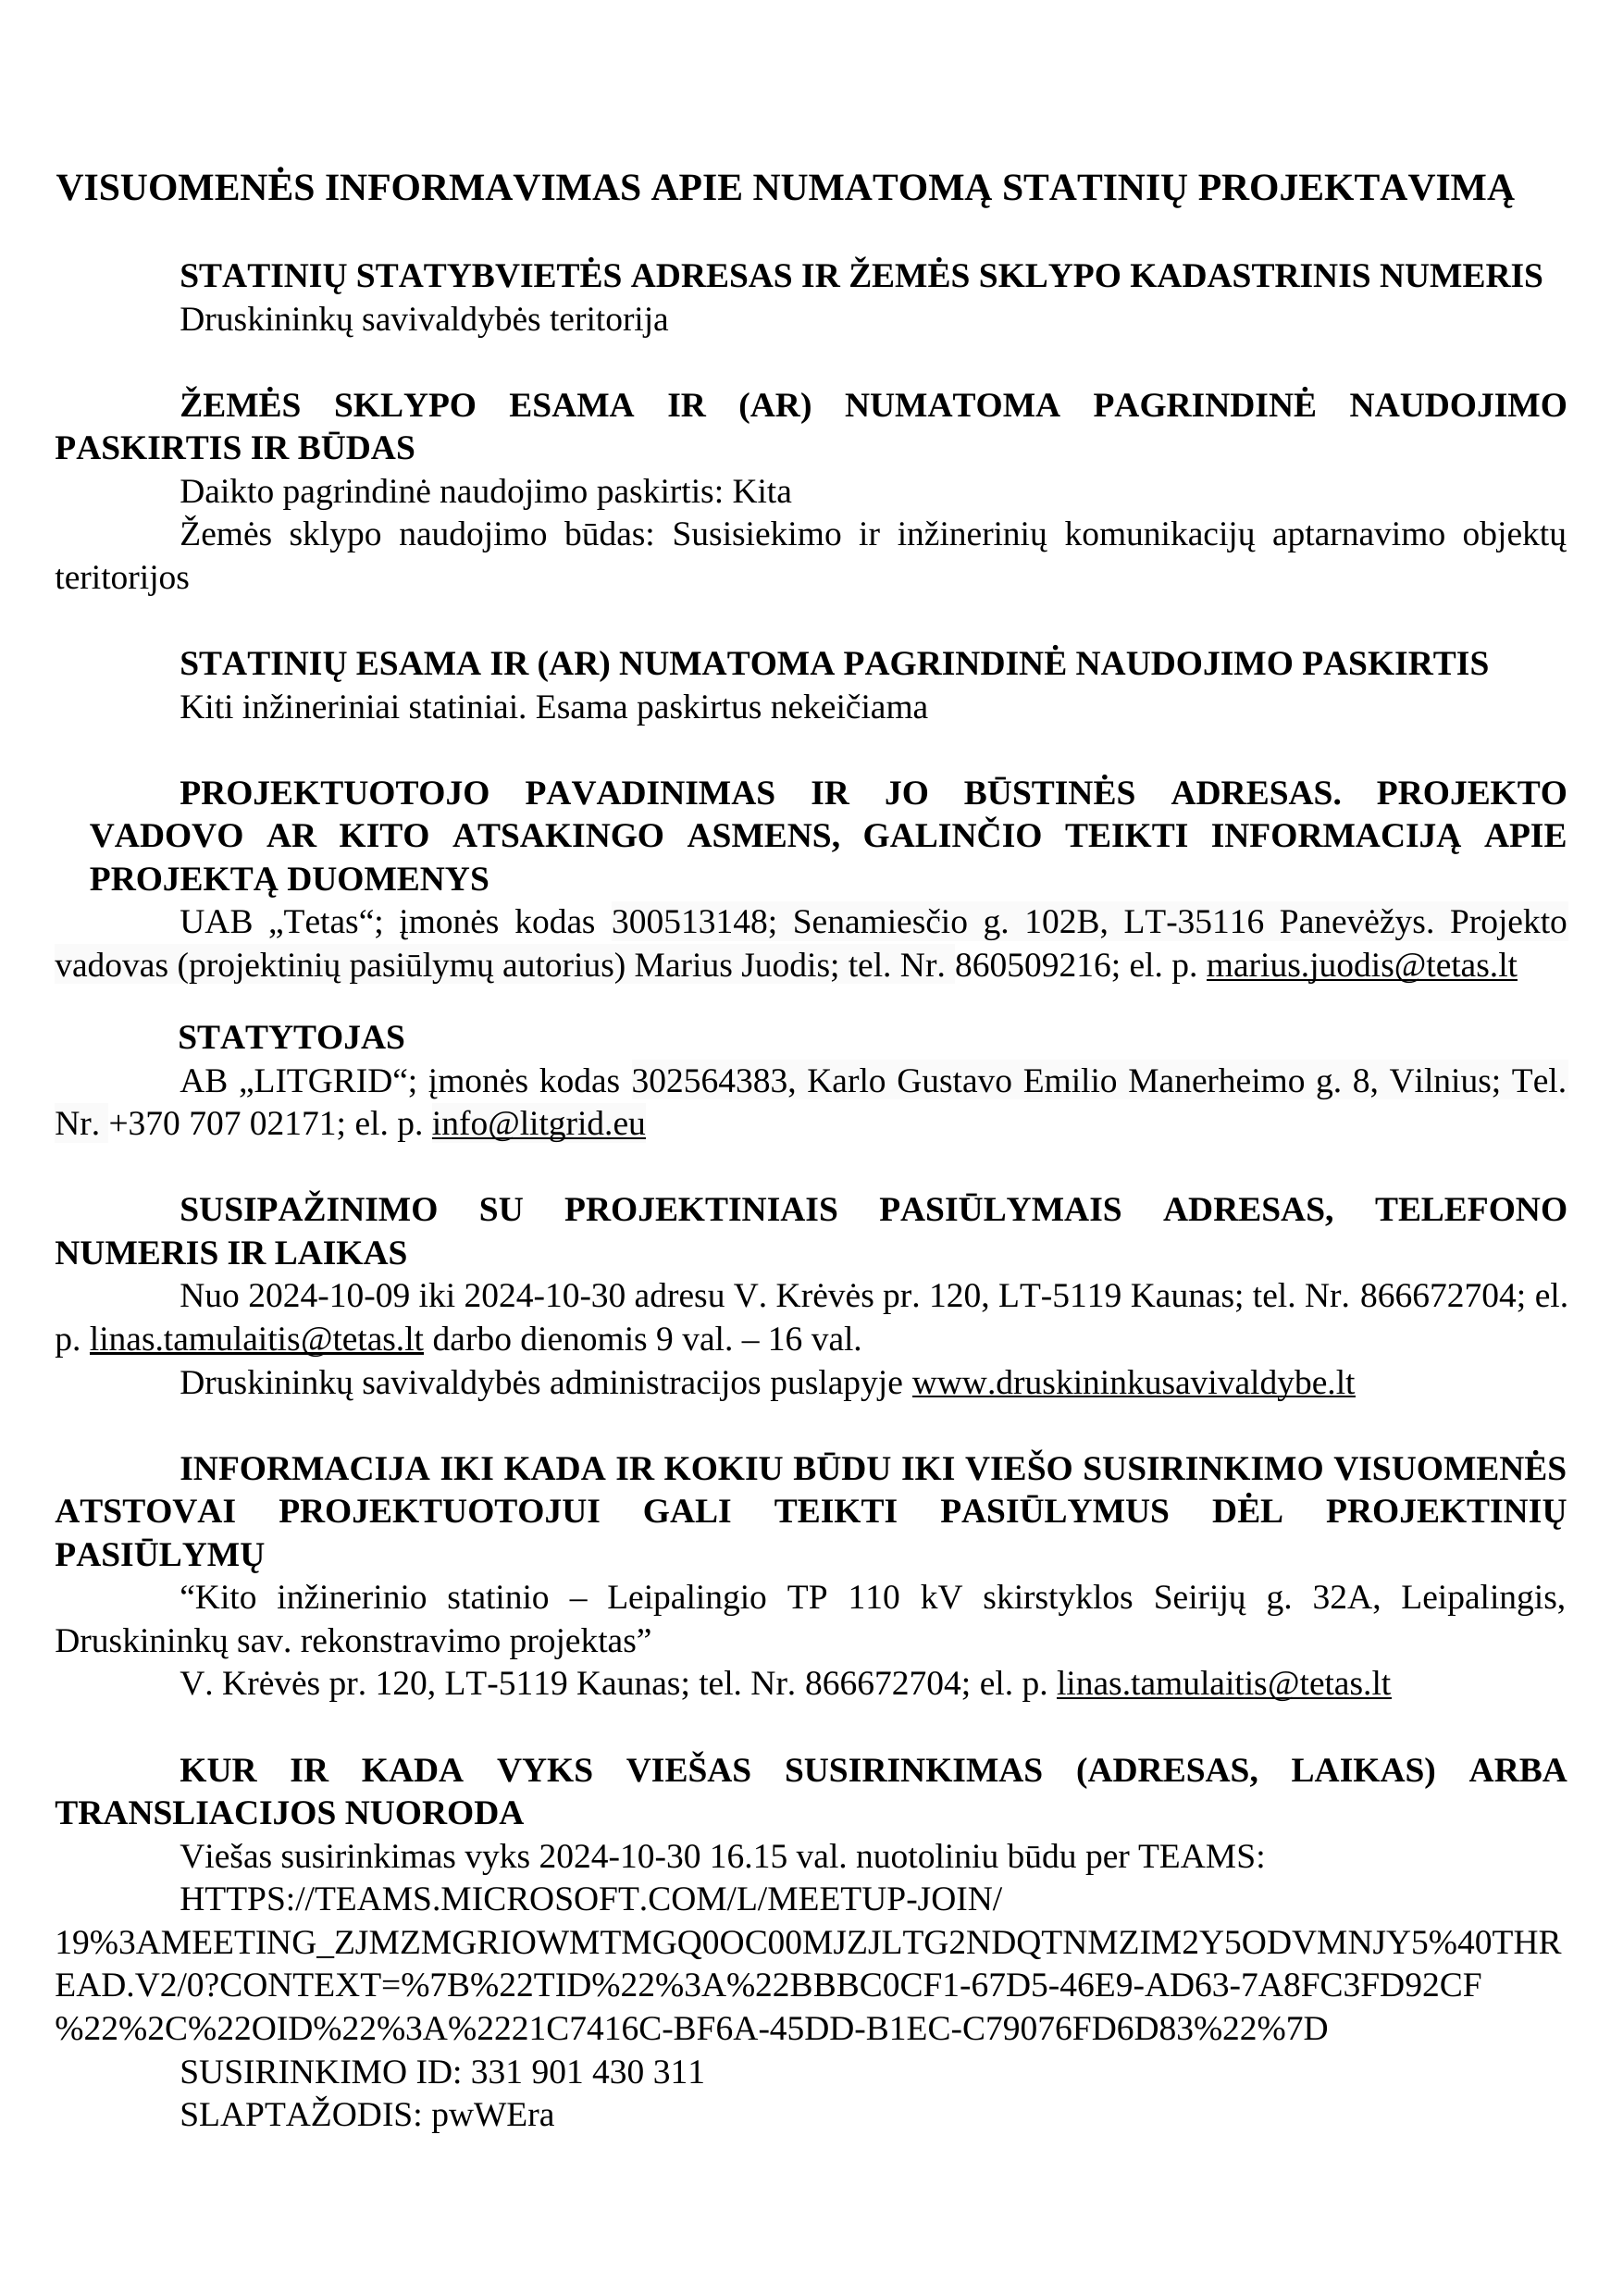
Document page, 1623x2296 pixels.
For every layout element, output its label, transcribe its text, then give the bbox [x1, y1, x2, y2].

list PROJEKTUOTOJO PAVADINIMAS IR JO BŪSTINĖS ADRESAS. PROJEKTO VADOVO AR KITO ATSAKINGO ASMENS, GALINČIO TEIKTI INFORMACIJĄ APIE PROJEKTĄ DUOMENYS [90, 772, 1568, 898]
text SUSIPAŽINIMO SU PROJEKTINIAIS PASIŪLYMAIS ADRESAS, TELEFONO NUMERIS IR LAIKAS [55, 1189, 1568, 1272]
text Nuo 2024-10-09 iki 2024-10-30 adresu V. Krėvės pr. 120, LT-5119 Kaunas; tel. Nr. 866672704; el. p. linas.tamulaitis@tetas.lt darbo dienomis 9 val. – 16 val. [55, 1275, 1568, 1358]
text Žemės sklypo naudojimo būdas: Susisiekimo ir inžinerinių komunikacijų aptarnavimo objektų teritorijos [55, 514, 1568, 596]
text VISUOMENĖS INFORMAVIMAS APIE NUMATOMĄ STATINIŲ PROJEKTAVIMĄ [55, 164, 1517, 208]
text UAB „Tetas“; įmonės kodas 300513148; Senamiesčio g. 102B, LT-35116 Panevėžys. Projekto vadovas (projektinių pasiūlymų autorius) Marius Juodis; tel. Nr. 860509216; el. p. marius.juodis@tetas.lt [55, 901, 1568, 984]
text https://teams.microsoft.com/l/meetup-join/19%3ameeting_ZjMzMGRiOWMtMGQ0OC00MjZjLTg2NDQtNmZiM2Y5ODVmNjY5%40thread.v2/0?context=%7b%22Tid%22%3a%22bbbc0cf1-67d5-46e9-ad63-7a8fc3fd92cf%22%2c%22Oid%22%3a%2221c7416c-bf6a-45dd-b1ec-c79076fd6d83%22%7d [55, 1879, 1568, 2047]
text V. Krėvės pr. 120, LT-5119 Kaunas; tel. Nr. 866672704; el. p. linas.tamulaitis@tetas.lt [55, 1663, 1568, 1703]
text “Kito inžinerinio statinio – Leipalingio TP 110 kV skirstyklos Seirijų g. 32A, Leipalingis, Druskininkų sav. rekonstravimo projektas” [55, 1577, 1568, 1659]
text Statinių esama ir (ar) numatoma pagrindinė naudojimo paskirtis [55, 642, 1568, 683]
text Druskininkų savivaldybės administracijos puslapyje www.druskininkusavivaldybe.lt [55, 1361, 1568, 1401]
text KUR IR KADA VYKS VIEŠAS SUSIRINKIMAS (ADRESAS, LAIKAS) ARBA TRANSLIACIJOS NUORODA [55, 1749, 1568, 1832]
text Žemės sklypo esama ir (ar) numatoma pagrindinė naudojimo paskirtis ir būdas [55, 384, 1568, 467]
text Viešas susirinkimas vyks 2024-10-30 16.15 val. nuotoliniu būdu per TEAMS: [55, 1835, 1568, 1875]
text SLAPTAŽODIS: pwWEra [55, 2093, 1568, 2134]
text Statinių statybvietės adresas ir žemės sklypo kadastrinis numeris [55, 254, 1568, 294]
text Druskininkų savivaldybės teritorija [55, 298, 1568, 338]
text Daikto pagrindinė naudojimo paskirtis: Kita [178, 470, 1568, 510]
text STATYTOJAS [55, 1016, 1568, 1057]
text AB „LITGRID“; įmonės kodas 302564383, Karlo Gustavo Emilio Manerheimo g. 8, Vilnius; Tel. Nr. +370 707 02171; el. p. info@litgrid.eu [55, 1060, 1568, 1143]
text SUSIRINKIMO ID: 331 901 430 311 [55, 2051, 1568, 2091]
text Kiti inžineriniai statiniai. Esama paskirtus nekeičiama [55, 686, 1568, 726]
text INFORMACIJA IKI KADA IR KOKIU BŪDU IKI VIEŠO SUSIRINKIMO VISUOMENĖS ATSTOVAI PROJEKTUOTOJUI GALI TEIKTI PASIŪLYMUS DĖL PROJEKTINIŲ PASIŪLYMŲ [55, 1447, 1568, 1573]
